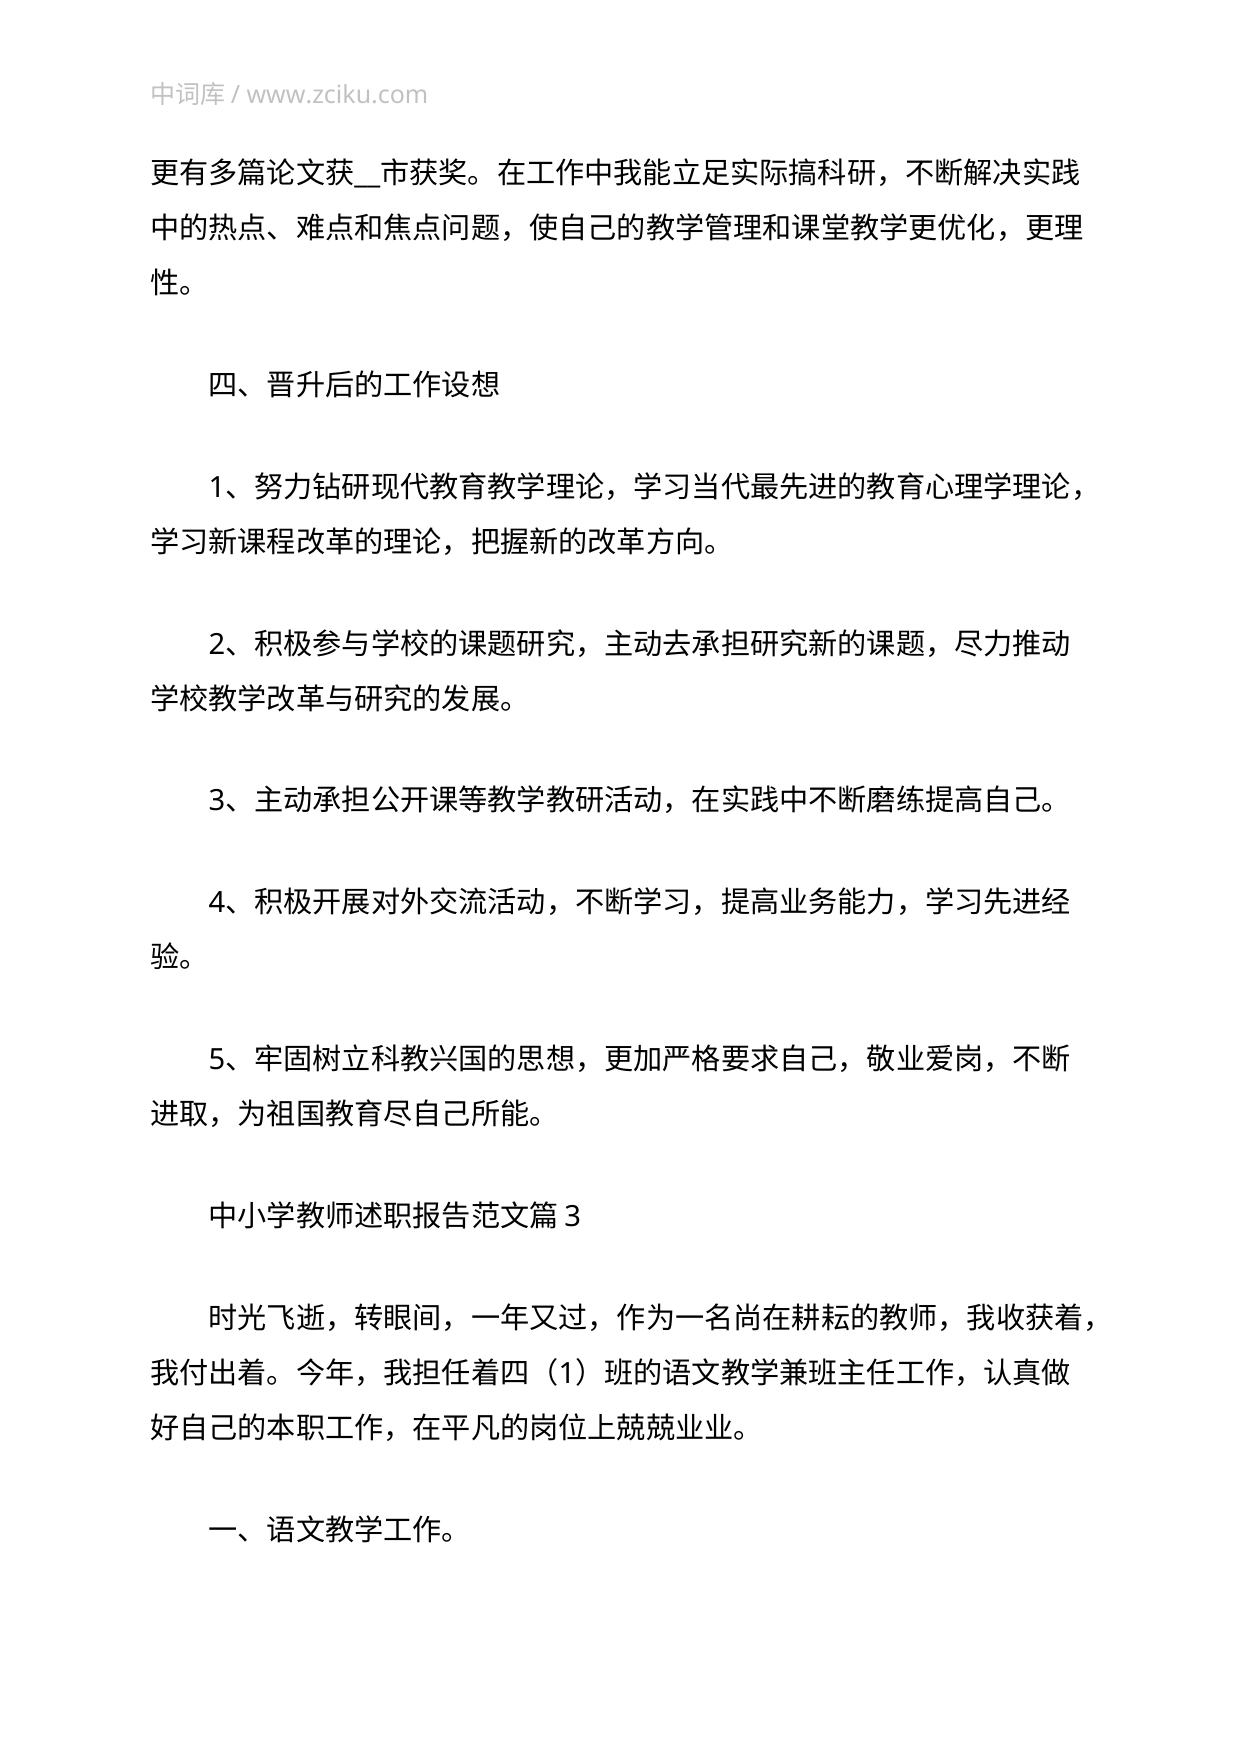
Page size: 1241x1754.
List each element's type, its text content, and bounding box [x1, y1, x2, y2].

text 四、晋升后的工作设想 [150, 362, 1090, 404]
text 一、语文教学工作。 [150, 1506, 1090, 1548]
text 时光飞逝，转眼间，一年又过，作为一名尚在耕耘的教师，我收获着，我付出着。今年，我担任着四（1）班的语文教学兼班主任工作，认真做好自己的本职工作，在平凡的岗位上兢兢业业。 [150, 1294, 1090, 1447]
text 4、积极开展对外交流活动，不断学习，提高业务能力，学习先进经验。 [150, 879, 1090, 976]
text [150, 150, 1090, 302]
text 2、积极参与学校的课题研究，主动去承担研究新的课题，尽力推动学校教学改革与研究的发展。 [150, 620, 1090, 717]
text 5、牢固树立科教兴国的思想，更加严格要求自己，敬业爱岗，不断进取，为祖国教育尽自己所能。 [150, 1036, 1090, 1133]
text 3、主动承担公开课等教学教研活动，在实践中不断磨练提高自己。 [150, 777, 1090, 819]
text 1、努力钻研现代教育教学理论，学习当代最先进的教育心理学理论，学习新课程改革的理论，把握新的改革方向。 [150, 463, 1090, 561]
text 中小学教师述职报告范文篇3 [150, 1192, 1090, 1235]
